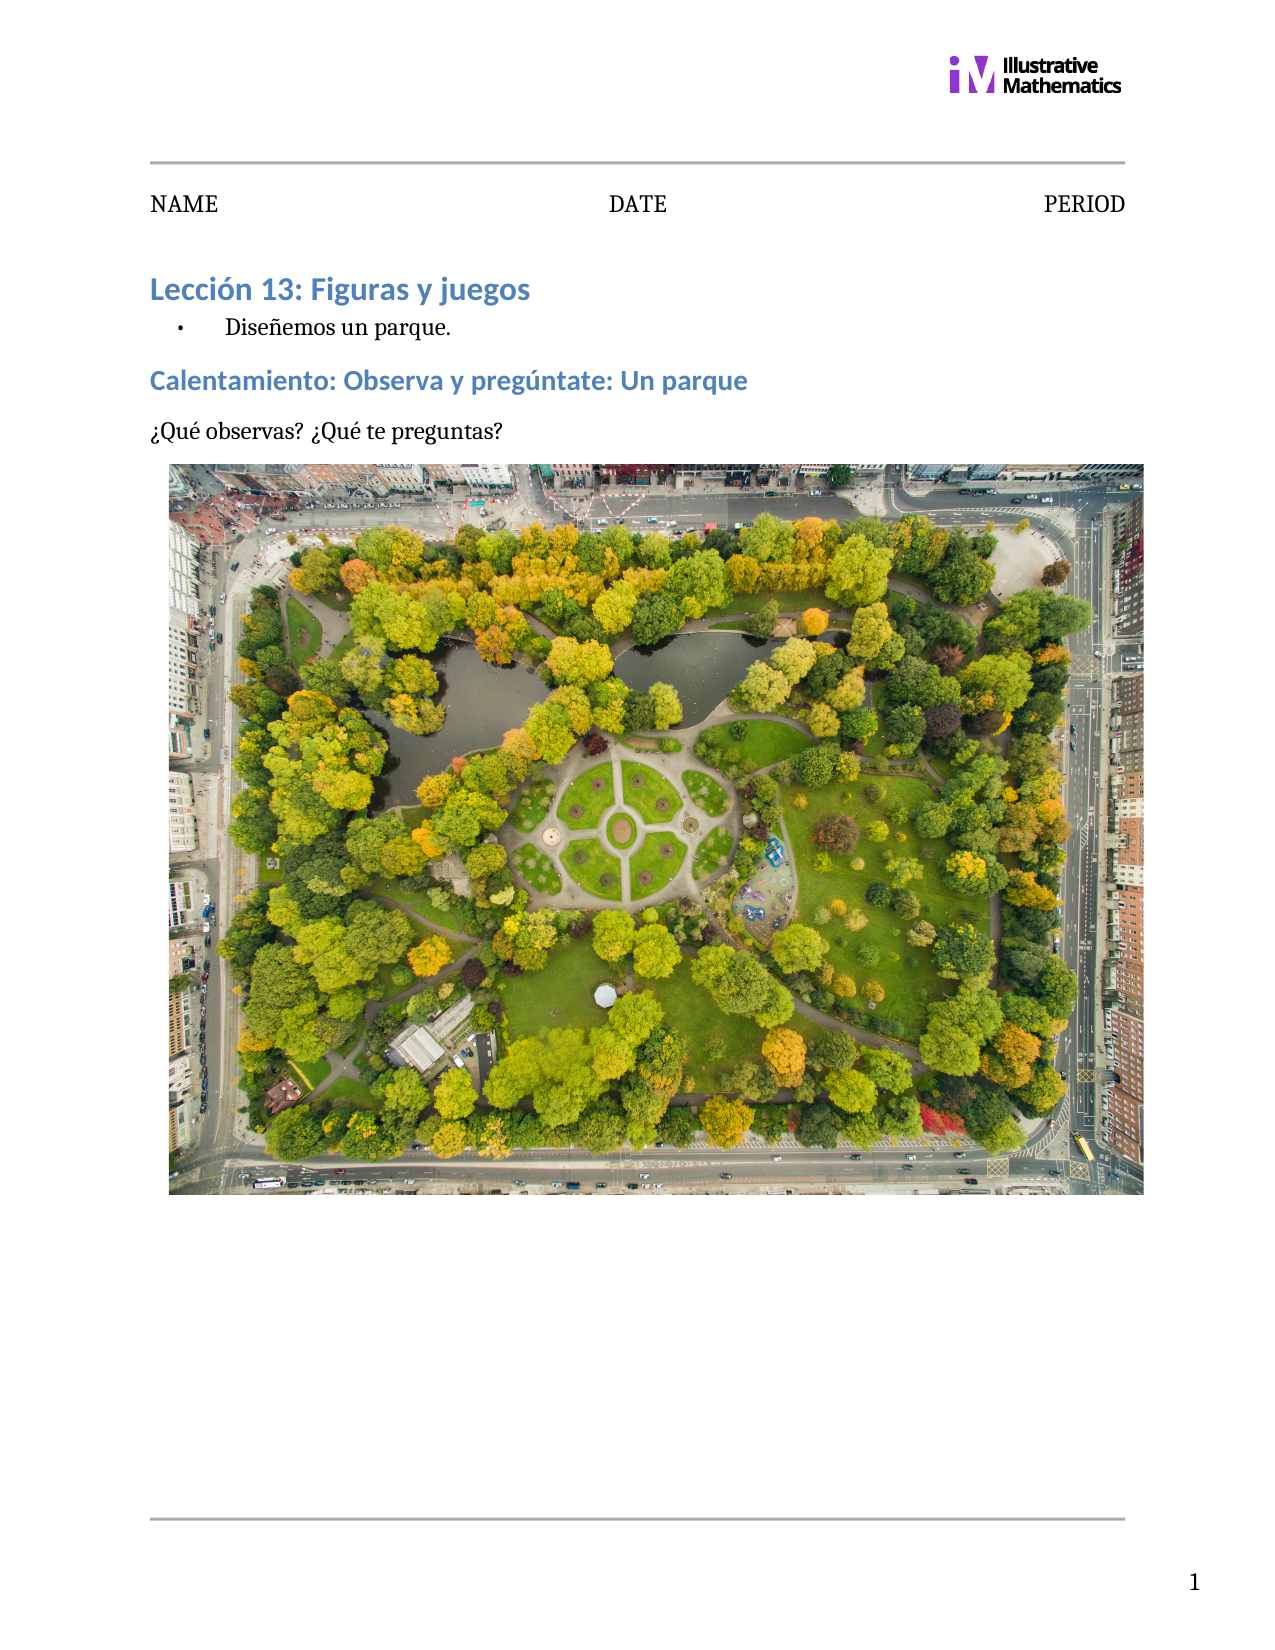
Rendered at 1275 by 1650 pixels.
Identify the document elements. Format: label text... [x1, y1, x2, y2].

list Diseñemos un parque. [175, 313, 1125, 342]
picture [949, 55, 1121, 93]
subtitle Calentamiento: Observa y pregúntate: Un parque [150, 362, 1125, 398]
picture [168, 464, 1144, 1195]
text ¿Qué observas? ¿Qué te preguntas? [150, 417, 1125, 446]
subtitle Lección 13: Figuras y juegos [150, 268, 1125, 309]
